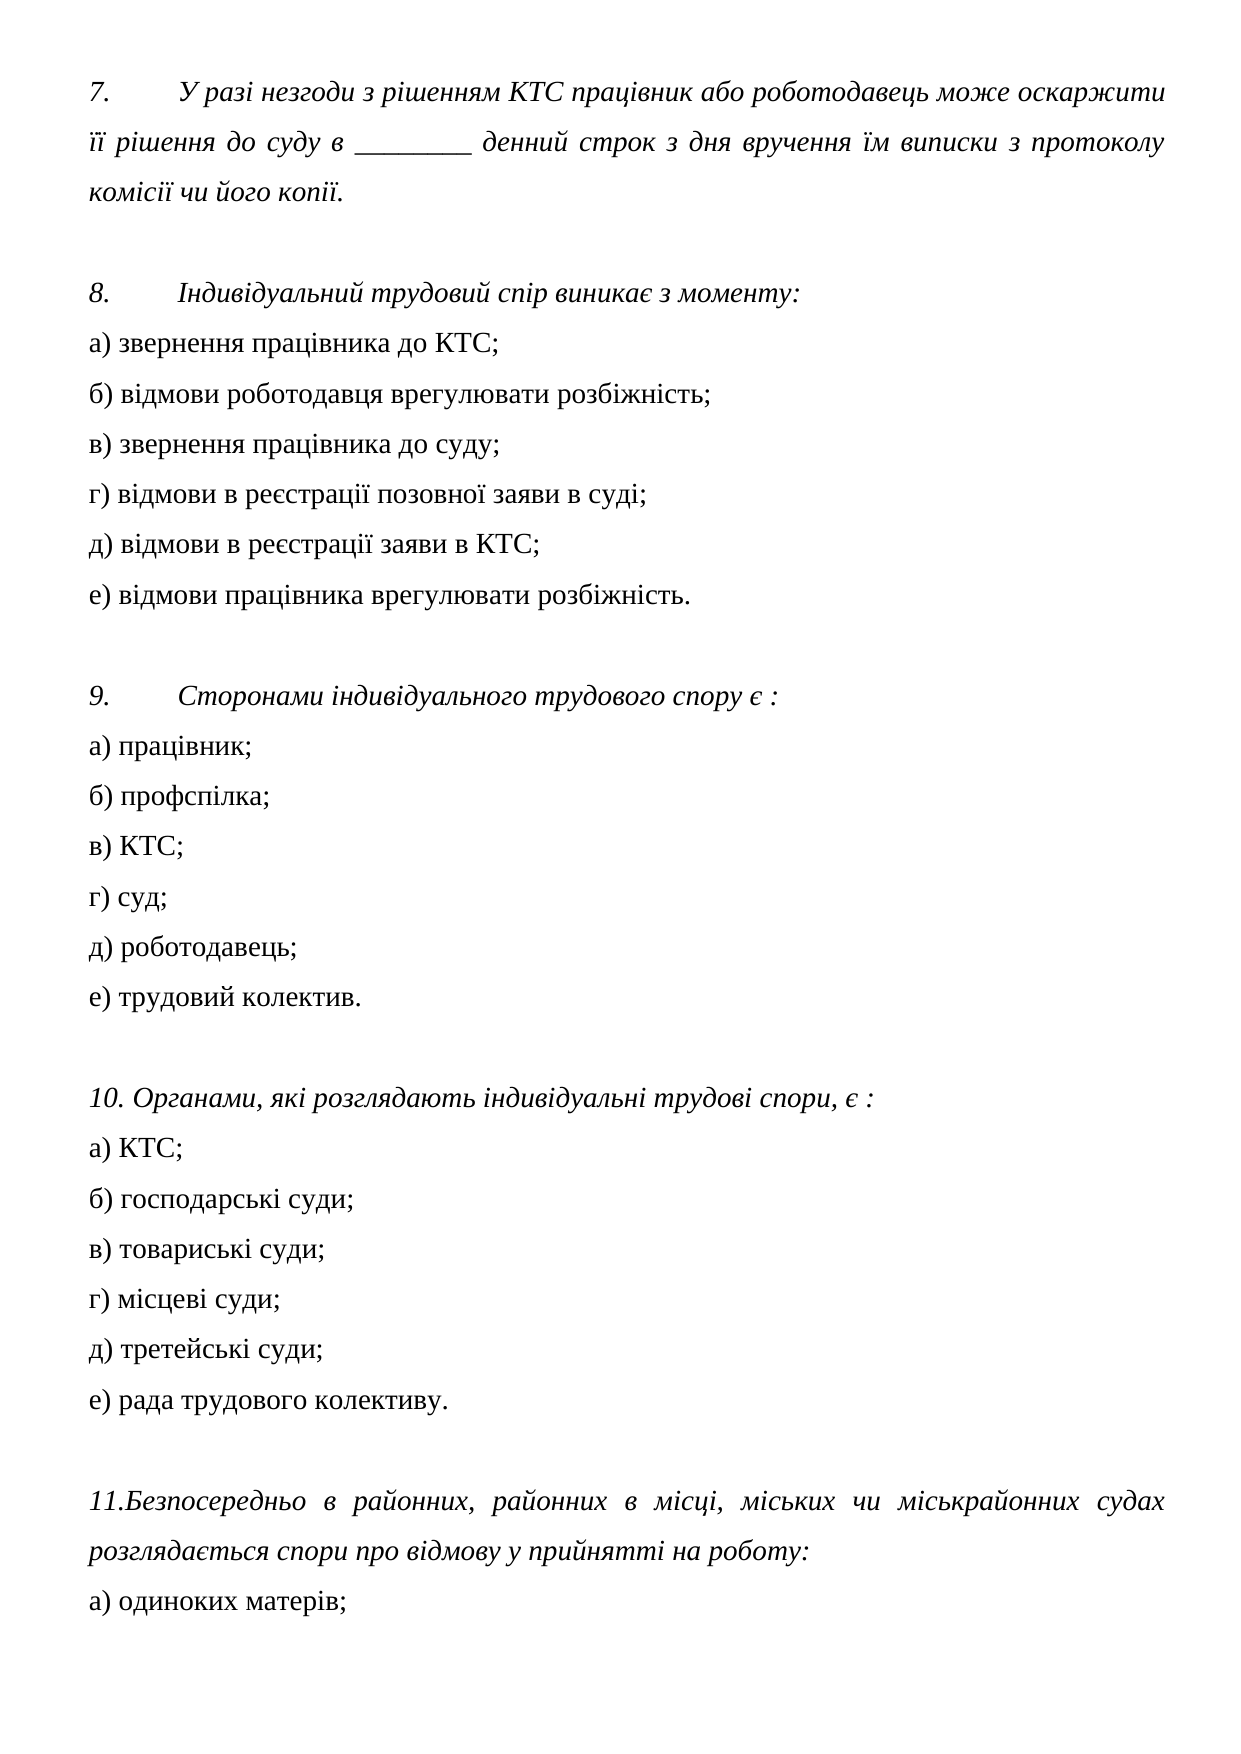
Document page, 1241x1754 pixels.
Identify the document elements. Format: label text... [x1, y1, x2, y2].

list в) товариські суди; [88, 1231, 1167, 1264]
list а) одиноких матерів; [88, 1583, 1167, 1617]
list е) рада трудового колективу. [88, 1382, 1167, 1416]
list в) КТС; [88, 828, 1167, 862]
list в) звернення працівника до суду; [88, 426, 1167, 459]
list 10. Органами, які розглядають індивідуальні трудові спори, є : [88, 1080, 1167, 1114]
list б) профспілка; [88, 778, 1167, 812]
list а) працівник; [88, 728, 1167, 761]
list г) відмови в реєстрації позовної заяви в суді; [88, 476, 1167, 510]
list 11.Безпосередньо в районних, районних в місці, міських чи міськрайонних судах розглядається спори про відмову у прийнятті на роботу: [88, 1483, 1167, 1566]
list д) третейські суди; [88, 1332, 1167, 1365]
list Сторонами індивідуального трудового спору є : [88, 678, 1167, 711]
list г) суд; [88, 879, 1167, 912]
list д) відмови в реєстрації заяви в КТС; [88, 527, 1167, 560]
list е) відмови працівника врегулювати розбіжність. [88, 577, 1167, 611]
list г) місцеві суди; [88, 1281, 1167, 1315]
list б) господарські суди; [88, 1181, 1167, 1214]
list У разі незгоди з рішенням КТС працівник або роботодавець може оскаржити її рішення до суду в ________ денний строк з дня вручення їм виписки з протоколу комісії чи його копії. [88, 74, 1167, 208]
list д) роботодавець; [88, 929, 1167, 963]
list а) звернення працівника до КТС; [88, 325, 1167, 359]
list Індивідуальний трудовий спір виникає з моменту: [88, 275, 1167, 309]
list а) КТС; [88, 1130, 1167, 1164]
list б) відмови роботодавця врегулювати розбіжність; [88, 376, 1167, 409]
list е) трудовий колектив. [88, 979, 1167, 1013]
